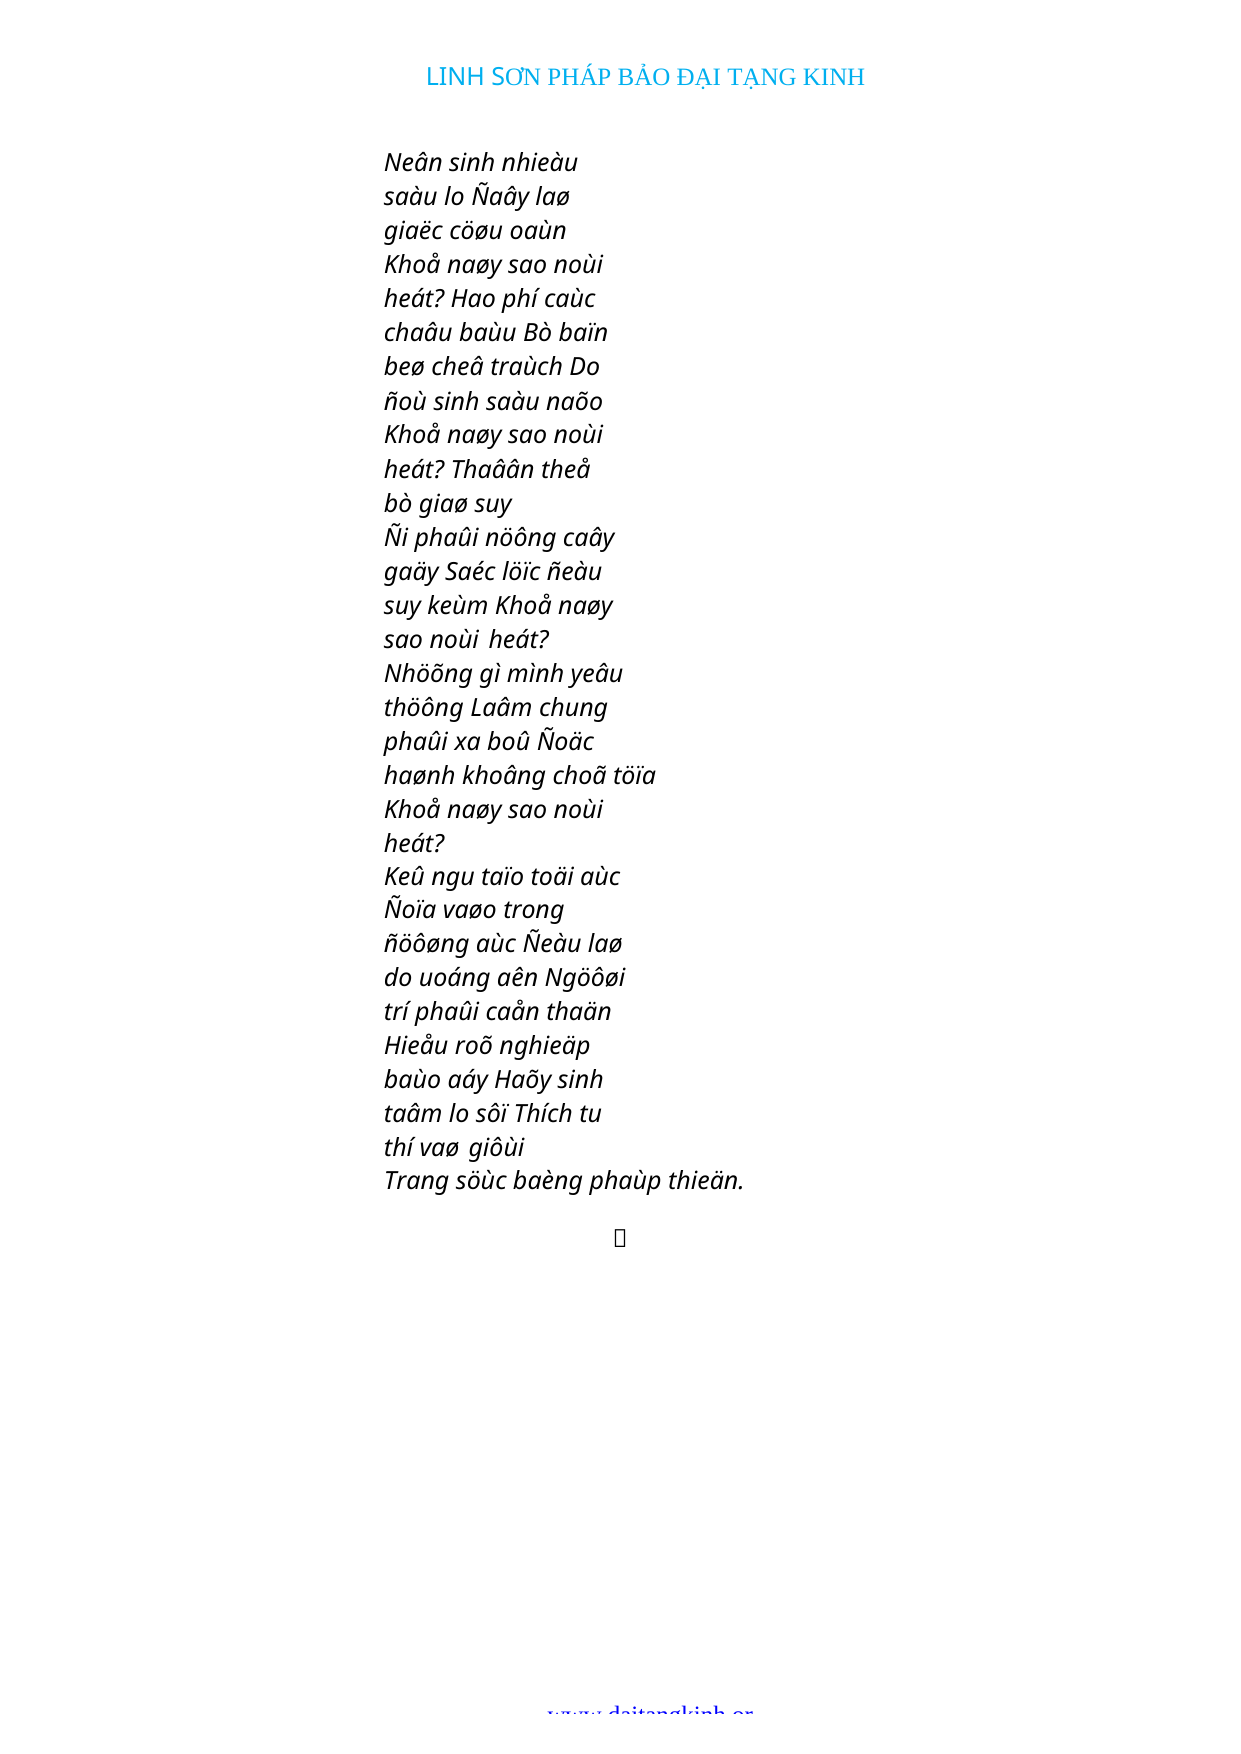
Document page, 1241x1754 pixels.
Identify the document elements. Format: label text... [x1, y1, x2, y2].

text Neân sinh nhieàu saàu lo Ñaây laø giaëc cöøu oaùn Khoå naøy sao noùi heát? Hao phí caùc chaâu baùu Bò baïn beø cheâ traùch Do ñoù sinh saàu naõo Khoå naøy sao noùi heát? Thaâân theå bò giaø suy [384, 145, 614, 519]
text Ñi phaûi nöông caây gaäy Saéc löïc ñeàu suy keùm Khoå naøy sao noùi heát? [384, 519, 622, 656]
subtitle  [175, 1221, 1065, 1255]
text Keû ngu taïo toäi aùc [384, 860, 1065, 892]
text Nhöõng gì mình yeâu thöông Laâm chung phaûi xa boû Ñoäc haønh khoâng choã töïa Khoå naøy sao noùi heát? [384, 656, 656, 860]
text Trang söùc baèng phaùp thieän. [384, 1164, 1065, 1196]
text Ñoïa vaøo trong ñöôøng aùc Ñeàu laø do uoáng aên Ngöôøi trí phaûi caån thaän Hieåu roõ nghieäp baùo aáy Haõy sinh taâm lo sôï Thích tu thí vaø giôùi [384, 892, 636, 1164]
